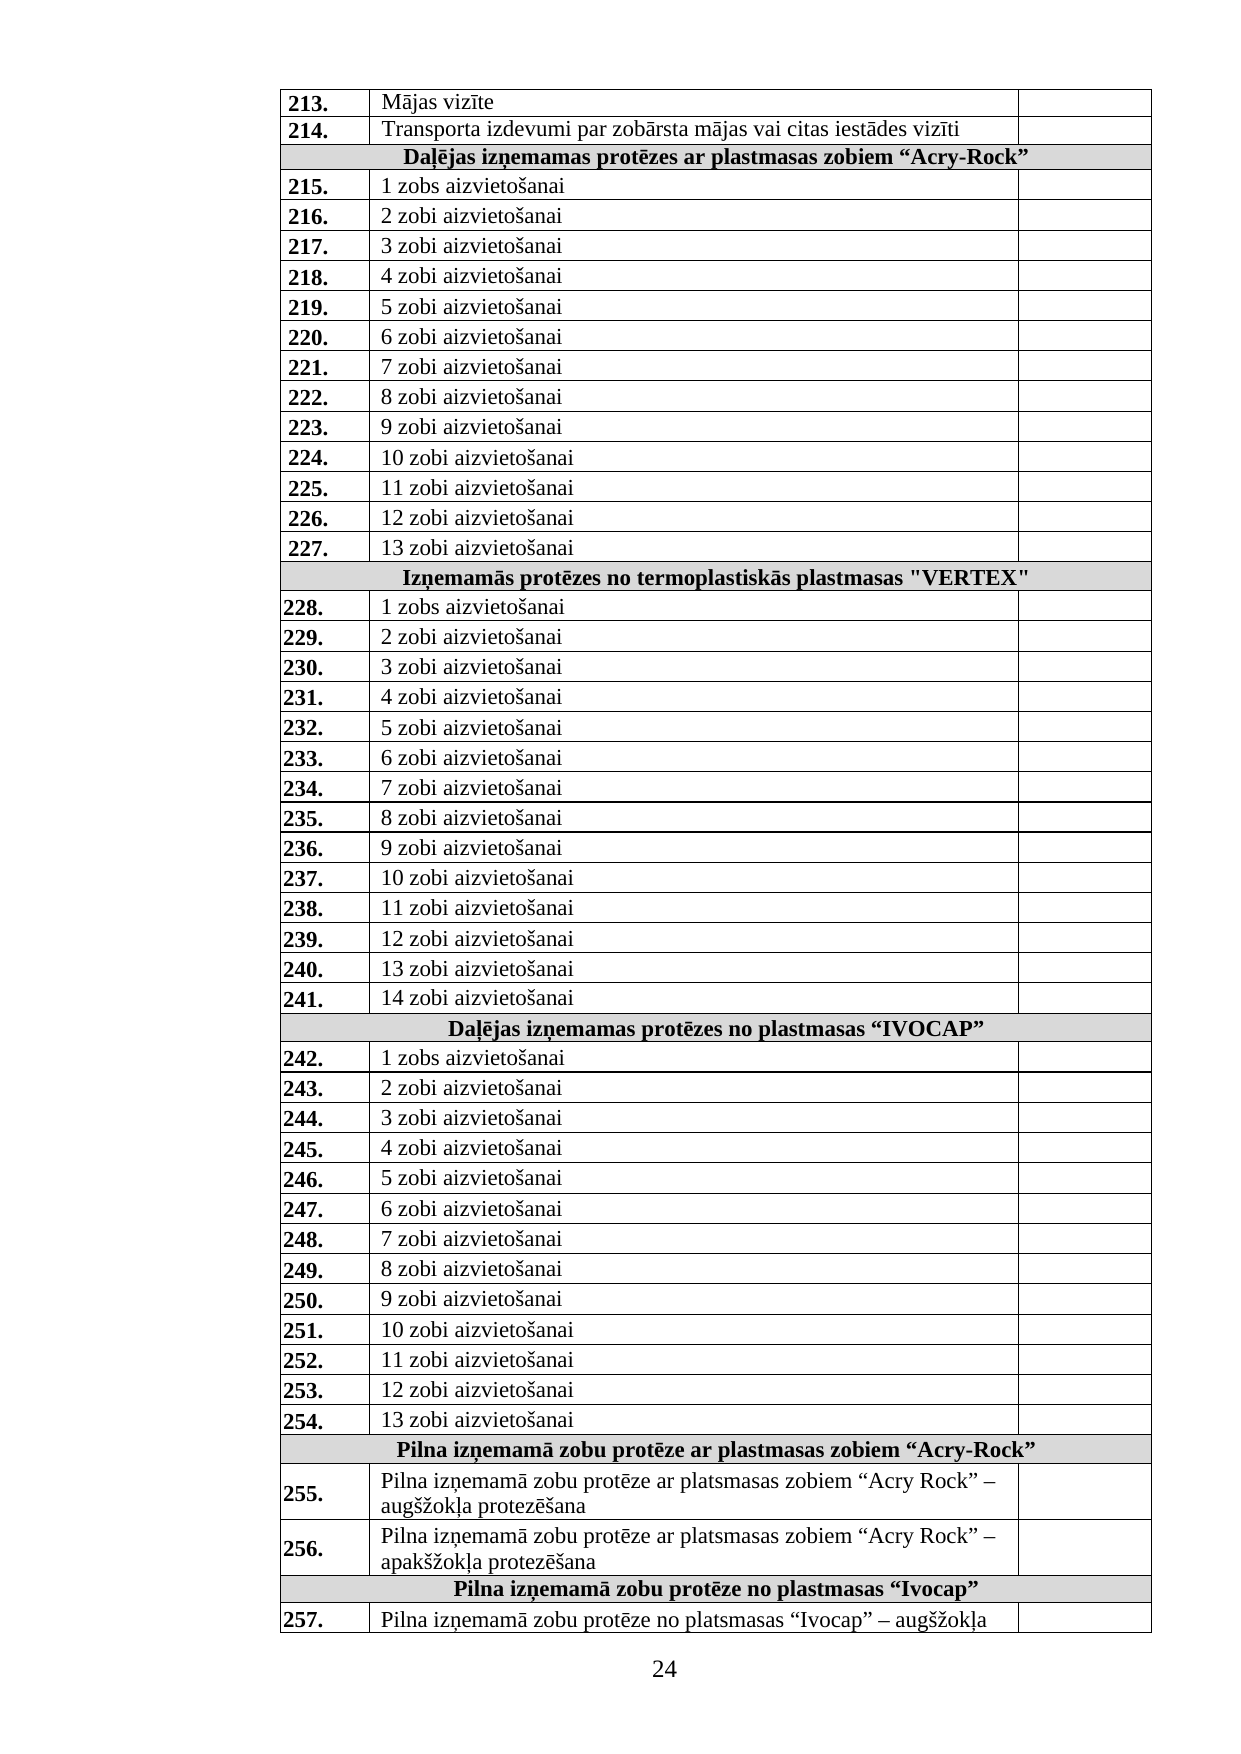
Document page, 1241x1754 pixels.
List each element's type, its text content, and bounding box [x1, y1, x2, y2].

table_cell [281, 712, 369, 741]
table_cell 7 zobi aizvietošanai [370, 1224, 1018, 1253]
table_cell [281, 321, 369, 350]
table_cell [1019, 1520, 1151, 1575]
table_cell [1019, 381, 1151, 411]
table_cell [1019, 291, 1151, 320]
table_cell 8 zobi aizvietošanai [370, 1254, 1018, 1283]
table_cell [281, 923, 369, 952]
table_cell 8 zobi aizvietošanai [370, 381, 1018, 411]
table_cell 13 zobi aizvietošanai [370, 953, 1018, 982]
table_cell [281, 1345, 369, 1374]
table_cell Daļējas izņemamas protēzes no plastmasas “IVOCAP” [281, 1014, 1151, 1041]
table_cell [281, 381, 369, 411]
table_cell Pilna izņemamā zobu protēze no plastmasas “Ivocap” [281, 1576, 1151, 1602]
table_cell [281, 983, 369, 1013]
table_cell [1019, 532, 1151, 561]
table_cell [1019, 351, 1151, 380]
table_cell 5 zobi aizvietošanai [370, 712, 1018, 741]
table_cell [1019, 1405, 1151, 1434]
table_cell [1019, 1224, 1151, 1253]
table_cell [281, 1133, 369, 1162]
table_cell 9 zobi aizvietošanai [370, 833, 1018, 862]
table_cell 5 zobi aizvietošanai [370, 1163, 1018, 1192]
table_cell 1 zobs aizvietošanai [370, 591, 1018, 620]
table_cell 11 zobi aizvietošanai [370, 472, 1018, 501]
table_cell [1019, 1464, 1151, 1519]
table_cell [281, 90, 369, 116]
table_cell [1019, 803, 1151, 831]
table_cell [281, 652, 369, 681]
table_cell [281, 742, 369, 771]
table_cell [1019, 621, 1151, 651]
table_cell 11 zobi aizvietošanai [370, 893, 1018, 922]
table_cell [281, 1284, 369, 1313]
table_cell [281, 1315, 369, 1344]
table_cell 4 zobi aizvietošanai [370, 261, 1018, 290]
table_cell [1019, 983, 1151, 1013]
table_cell [1019, 772, 1151, 801]
table_cell 7 zobi aizvietošanai [370, 351, 1018, 380]
table_cell [281, 953, 369, 982]
table_cell [1019, 1103, 1151, 1132]
table_cell Transporta izdevumi par zobārsta mājas vai citas iestādes vizīti [370, 117, 1018, 143]
table_cell [281, 772, 369, 801]
table_cell [1019, 953, 1151, 982]
table_cell 3 zobi aizvietošanai [370, 1103, 1018, 1132]
table_cell 9 zobi aizvietošanai [370, 412, 1018, 441]
table_cell [1019, 1345, 1151, 1374]
table_cell [1019, 652, 1151, 681]
table_cell [281, 412, 369, 441]
table_cell [281, 1224, 369, 1253]
table_cell [1019, 472, 1151, 501]
table_cell 6 zobi aizvietošanai [370, 321, 1018, 350]
table_cell [1019, 90, 1151, 116]
table_cell [1019, 1375, 1151, 1404]
table_cell Mājas vizīte [370, 90, 1018, 116]
table_cell 14 zobi aizvietošanai [370, 983, 1018, 1013]
table_cell [1019, 742, 1151, 771]
table_cell [281, 351, 369, 380]
table_cell [1019, 591, 1151, 620]
table_cell [1019, 1315, 1151, 1344]
table_cell [1019, 893, 1151, 922]
table_cell Izņemamās protēzes no termoplastiskās plastmasas "VERTEX" [281, 562, 1151, 590]
table_cell [281, 1603, 369, 1632]
table_cell [281, 117, 369, 143]
table_cell Pilna izņemamā zobu protēze ar platsmasas zobiem “Acry Rock” – augšžokļa protezēšana [370, 1464, 1018, 1519]
table_cell [1019, 1603, 1151, 1632]
table_cell [1019, 261, 1151, 290]
table_cell 11 zobi aizvietošanai [370, 1345, 1018, 1374]
table_cell [281, 591, 369, 620]
table_cell [281, 502, 369, 531]
table_cell [1019, 1133, 1151, 1162]
table_cell [281, 803, 369, 831]
table_cell [1019, 1042, 1151, 1071]
table_cell 12 zobi aizvietošanai [370, 502, 1018, 531]
table_cell [281, 1103, 369, 1132]
table_cell [281, 863, 369, 892]
table_cell 4 zobi aizvietošanai [370, 1133, 1018, 1162]
table_cell [1019, 1254, 1151, 1283]
table_cell [1019, 117, 1151, 143]
table_cell [281, 621, 369, 651]
table_cell 9 zobi aizvietošanai [370, 1284, 1018, 1313]
table_cell [281, 170, 369, 199]
table_cell [1019, 442, 1151, 471]
table_cell [1019, 1284, 1151, 1313]
table_cell 12 zobi aizvietošanai [370, 923, 1018, 952]
table_cell Pilna izņemamā zobu protēze ar plastmasas zobiem “Acry-Rock” [281, 1435, 1151, 1463]
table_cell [370, 1603, 1018, 1632]
table_cell [1019, 682, 1151, 711]
table_cell [281, 1464, 369, 1519]
table_cell 3 zobi aizvietošanai [370, 231, 1018, 260]
table_cell [281, 472, 369, 501]
table_cell 1 zobs aizvietošanai [370, 1042, 1018, 1071]
table_cell 10 zobi aizvietošanai [370, 863, 1018, 892]
table_cell [1019, 321, 1151, 350]
table_cell [281, 442, 369, 471]
table_cell [281, 893, 369, 922]
table_cell [281, 1042, 369, 1071]
table_cell 12 zobi aizvietošanai [370, 1375, 1018, 1404]
table_cell 10 zobi aizvietošanai [370, 1315, 1018, 1344]
table_cell [281, 231, 369, 260]
table_cell 6 zobi aizvietošanai [370, 1194, 1018, 1223]
table_cell [1019, 231, 1151, 260]
table_cell 8 zobi aizvietošanai [370, 803, 1018, 831]
table_cell [1019, 502, 1151, 531]
table_cell [1019, 1194, 1151, 1223]
table_cell [1019, 1163, 1151, 1192]
table_cell 6 zobi aizvietošanai [370, 742, 1018, 771]
table_cell [1019, 200, 1151, 230]
table_cell [281, 1375, 369, 1404]
table_cell 2 zobi aizvietošanai [370, 621, 1018, 651]
table_cell 1 zobs aizvietošanai [370, 170, 1018, 199]
table_cell 13 zobi aizvietošanai [370, 532, 1018, 561]
table_cell [281, 261, 369, 290]
table_cell [281, 1163, 369, 1192]
table_cell [1019, 1073, 1151, 1102]
table_cell 5 zobi aizvietošanai [370, 291, 1018, 320]
table_cell [281, 532, 369, 561]
table_cell [281, 200, 369, 230]
table_cell [1019, 863, 1151, 892]
table_cell [281, 1073, 369, 1102]
table_cell [281, 682, 369, 711]
table_cell [281, 833, 369, 862]
table_cell [1019, 833, 1151, 862]
table_cell [1019, 412, 1151, 441]
table_cell [1019, 712, 1151, 741]
table_cell 7 zobi aizvietošanai [370, 772, 1018, 801]
table_cell 3 zobi aizvietošanai [370, 652, 1018, 681]
table_cell [281, 1254, 369, 1283]
table_cell [281, 291, 369, 320]
table_cell 4 zobi aizvietošanai [370, 682, 1018, 711]
table_cell [1019, 170, 1151, 199]
table_cell [1019, 923, 1151, 952]
table_cell [281, 1520, 369, 1575]
table_cell 10 zobi aizvietošanai [370, 442, 1018, 471]
table_cell [281, 1194, 369, 1223]
table_cell Pilna izņemamā zobu protēze ar platsmasas zobiem “Acry Rock” – apakšžokļa protezēšana [370, 1520, 1018, 1575]
table_cell [281, 1405, 369, 1434]
table_cell 2 zobi aizvietošanai [370, 200, 1018, 230]
table_cell 13 zobi aizvietošanai [370, 1405, 1018, 1434]
table_cell 2 zobi aizvietošanai [370, 1073, 1018, 1102]
table_cell Daļējas izņemamas protēzes ar plastmasas zobiem “Acry-Rock” [281, 145, 1151, 169]
